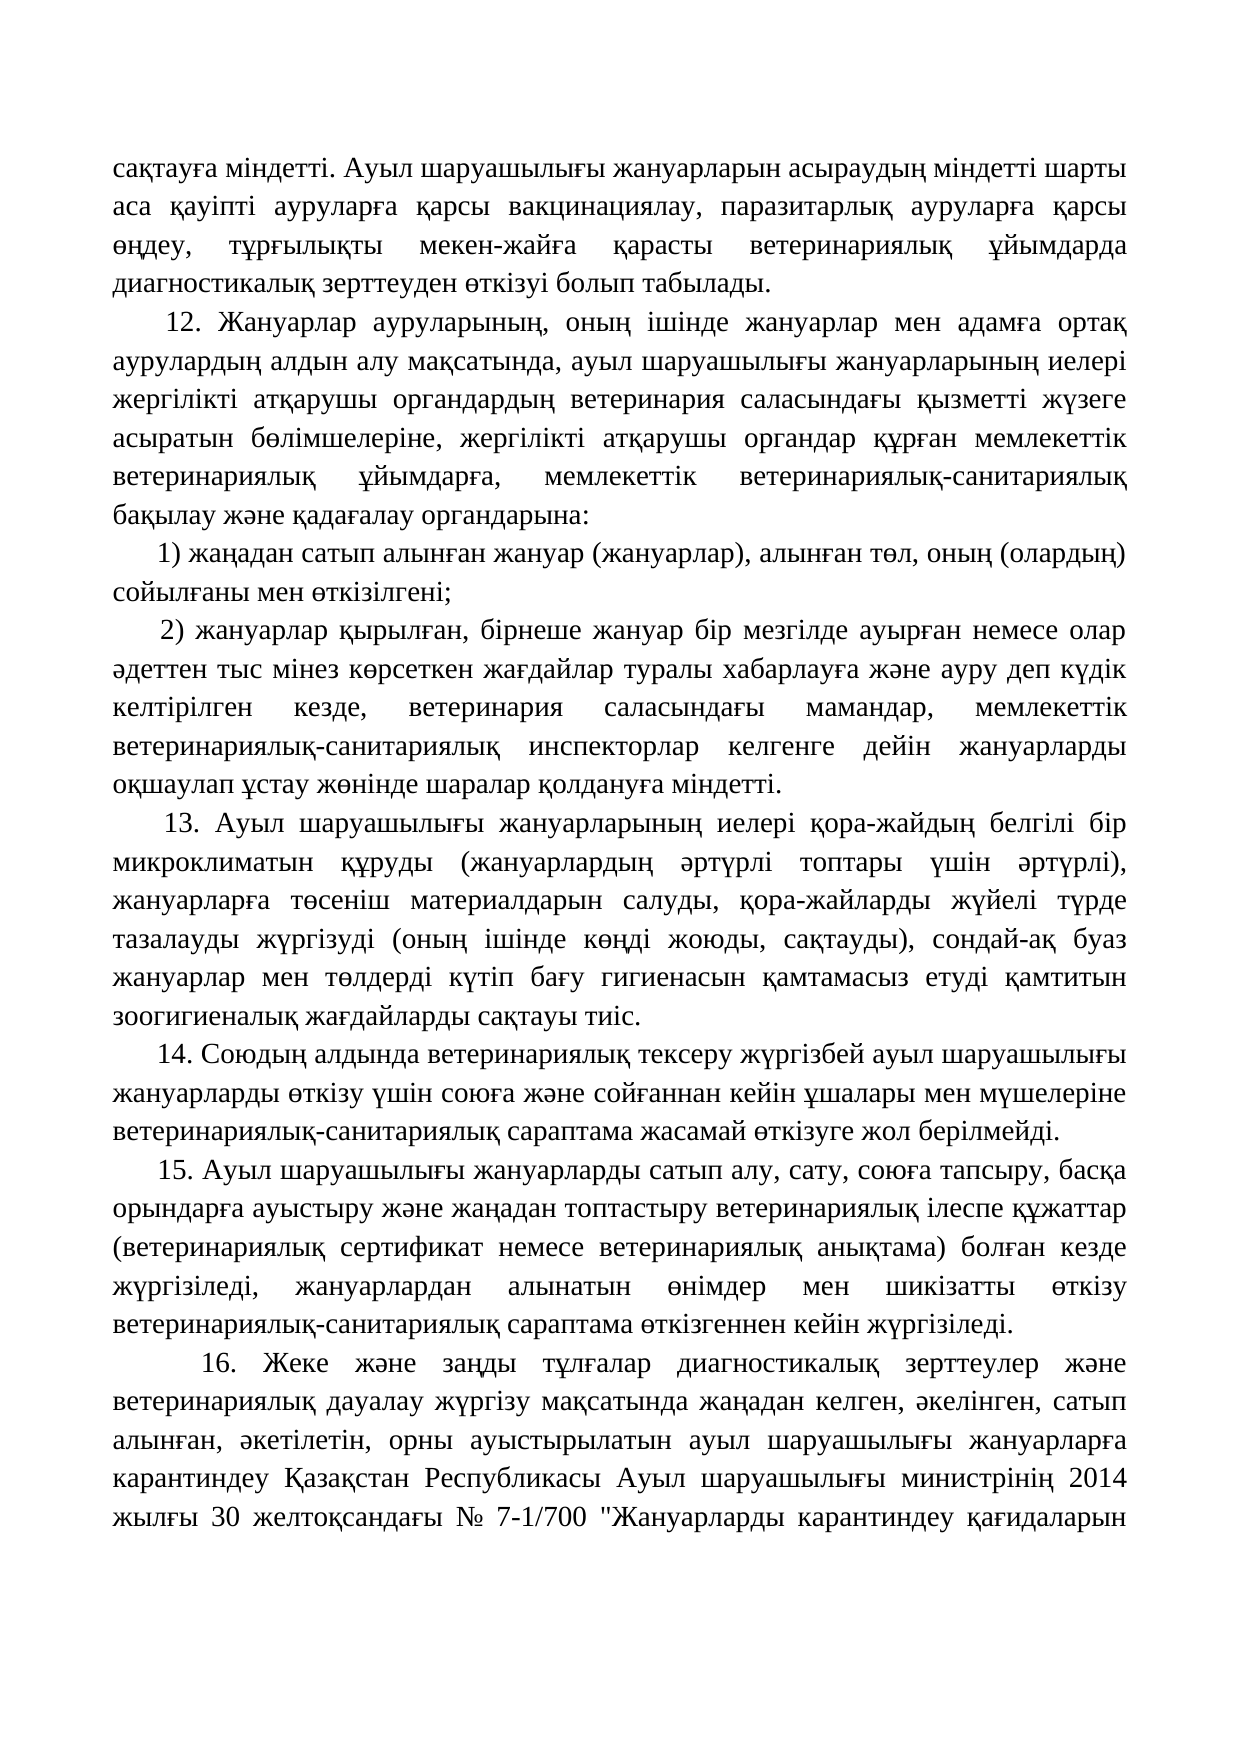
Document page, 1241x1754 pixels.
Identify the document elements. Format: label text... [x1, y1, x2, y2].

text 14. Союдың алдында ветеринариялық тексеру жүргiзбей ауыл шаруашылығы жануарларды өткiзу үшiн союға және сойғаннан кейiн ұшалары мен мүшелерiне ветеринариялық-санитариялық сараптама жасамай өткiзуге жол берілмейді. [112, 1036, 1128, 1147]
text 15. Ауыл шаруашылығы жануарларды сатып алу, сату, союға тапсыру, басқа орындарға ауыстыру және жаңадан топтастыру ветеринариялық ілеспе құжаттар (ветеринариялық сертификат немесе ветеринариялық анықтама) болған кезде жүргізіледі, жануарлардан алынатын өнімдер мен шикізатты өткізу ветеринариялық-санитариялық сараптама өткізгеннен кейін жүргізіледі. [112, 1152, 1128, 1340]
text 2) жануарлар қырылған, бiрнеше жануар бiр мезгiлде ауырған немесе олар әдеттен тыс мiнез көрсеткен жағдайлар туралы хабарлауға және ауру деп күдiк келтiрiлген кезде, ветеринария саласындағы мамандар, мемлекеттiк ветеринариялық-санитариялық инспекторлар келгенге дейiн жануарларды оқшаулап ұстау жөнінде шаралар қолдануға міндетті. [112, 612, 1128, 800]
text 12. Жануарлар ауруларының, оның iшiнде жануарлар мен адамға ортақ аурулардың алдын алу мақсатында, ауыл шаруашылығы жануарларының иелері жергілікті атқарушы органдардың ветеринария саласындағы қызметті жүзеге асыратын бөлімшелеріне, жергілікті атқарушы органдар құрған мемлекеттiк ветеринариялық ұйымдарға, мемлекеттiк ветеринариялық-санитариялық бақылау және қадағалау органдарына: [112, 304, 1128, 530]
text 1) жаңадан сатып алынған жануар (жануарлар), алынған төл, оның (олардың) сойылғаны мен өткізілгені; [112, 535, 1128, 607]
text 13. Ауыл шаруашылығы жануарларының иелері қора-жайдың белгілі бір микроклиматын құруды (жануарлардың әртүрлі топтары үшін әртүрлі), жануарларға төсеніш материалдарын салуды, қора-жайларды жүйелі түрде тазалауды жүргізуді (оның ішінде көңді жоюды, сақтауды), сондай-ақ буаз жануарлар мен төлдерді күтіп бағу гигиенасын қамтамасыз етуді қамтитын зоогигиеналық жағдайларды сақтауы тиіс. [112, 805, 1128, 1031]
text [112, 1345, 1128, 1532]
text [112, 150, 1128, 299]
